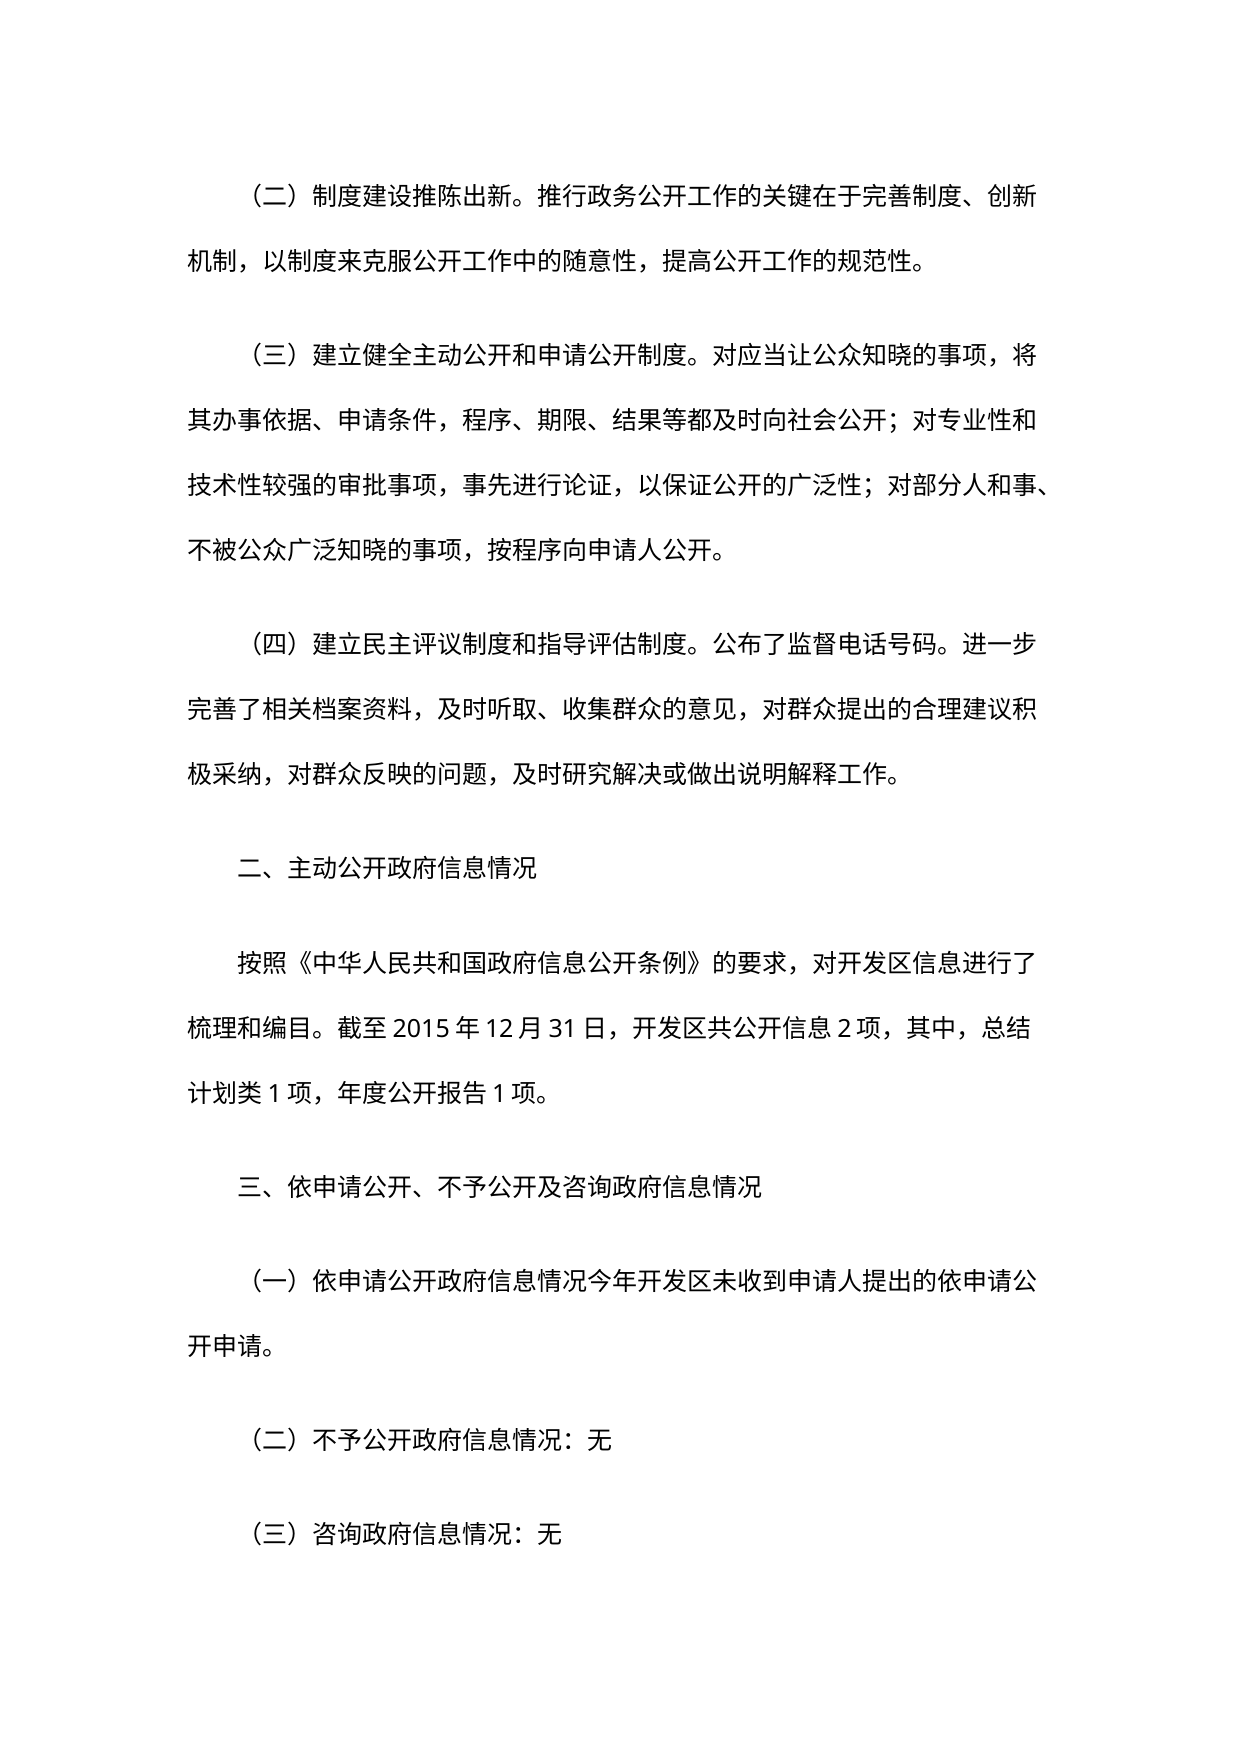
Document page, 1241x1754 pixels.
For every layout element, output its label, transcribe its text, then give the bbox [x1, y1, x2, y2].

text （三）建立健全主动公开和申请公开制度。对应当让公众知晓的事项，将其办事依据、申请条件，程序、期限、结果等都及时向社会公开；对专业性和技术性较强的审批事项，事先进行论证，以保证公开的广泛性；对部分人和事、不被公众广泛知晓的事项，按程序向申请人公开。 [187, 321, 1053, 581]
text 三、依申请公开、不予公开及咨询政府信息情况 [187, 1153, 1053, 1218]
text （二）制度建设推陈出新。推行政务公开工作的关键在于完善制度、创新机制，以制度来克服公开工作中的随意性，提高公开工作的规范性。 [187, 162, 1053, 292]
text （一）依申请公开政府信息情况今年开发区未收到申请人提出的依申请公开申请。 [187, 1247, 1053, 1377]
text 二、主动公开政府信息情况 [187, 834, 1053, 899]
text （二）不予公开政府信息情况：无 [187, 1406, 1053, 1471]
text （三）咨询政府信息情况：无 [187, 1500, 1053, 1565]
text （四）建立民主评议制度和指导评估制度。公布了监督电话号码。进一步完善了相关档案资料，及时听取、收集群众的意见，对群众提出的合理建议积极采纳，对群众反映的问题，及时研究解决或做出说明解释工作。 [187, 610, 1053, 805]
text 按照《中华人民共和国政府信息公开条例》的要求，对开发区信息进行了梳理和编目。截至2015年12月31日，开发区共公开信息2项，其中，总结计划类1项，年度公开报告1项。 [187, 929, 1053, 1124]
